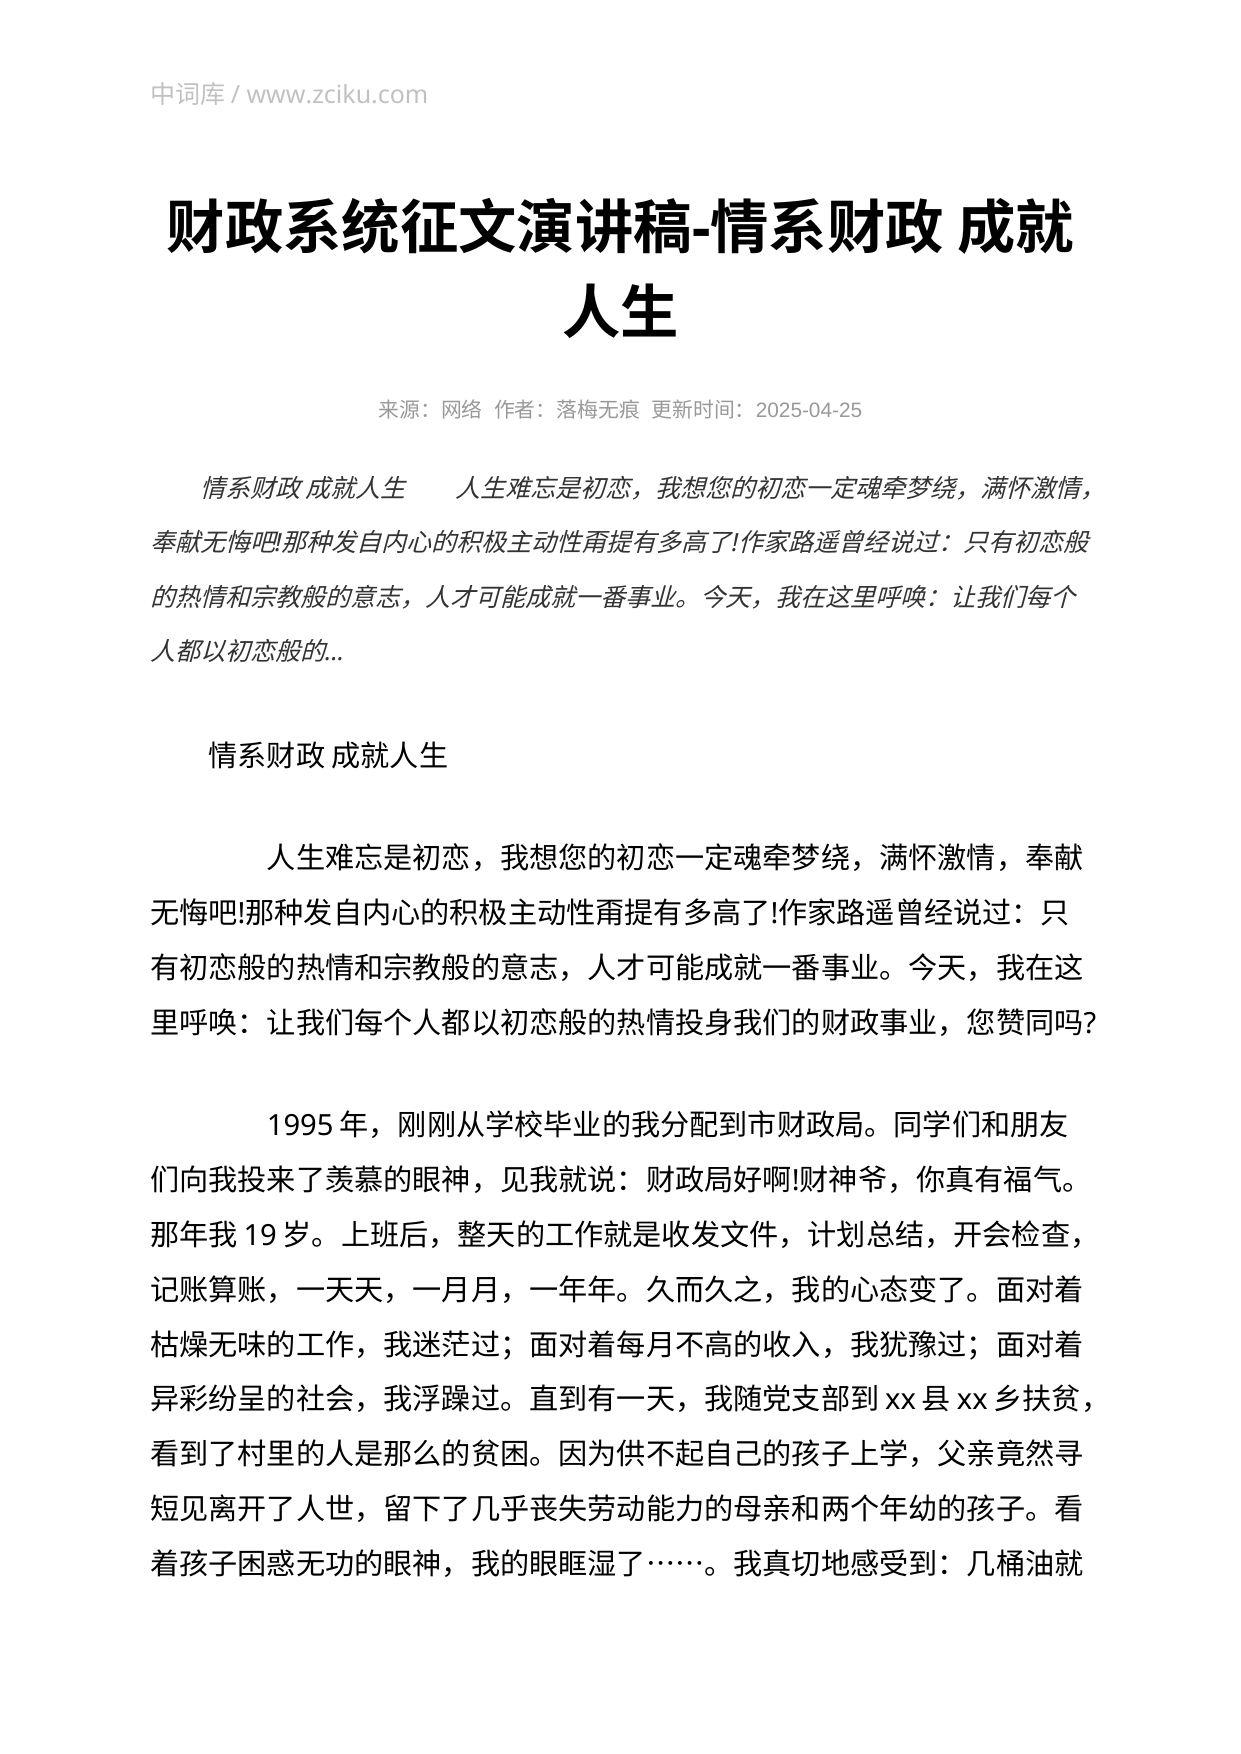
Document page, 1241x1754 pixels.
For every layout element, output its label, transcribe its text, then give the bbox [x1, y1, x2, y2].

subtitle 财政系统征文演讲稿-情系财政 成就人生 [150, 181, 1090, 351]
text 人生难忘是初恋，我想您的初恋一定魂牵梦绕，满怀激情，奉献无悔吧!那种发自内心的积极主动性甭提有多高了!作家路遥曾经说过：只有初恋般的热情和宗教般的意志，人才可能成就一番事业。今天，我在这里呼唤：让我们每个人都以初恋般的热情投身我们的财政事业，您赞同吗? [150, 834, 1090, 1042]
text 情系财政 成就人生 人生难忘是初恋，我想您的初恋一定魂牵梦绕，满怀激情，奉献无悔吧!那种发自内心的积极主动性甭提有多高了!作家路遥曾经说过：只有初恋般的热情和宗教般的意志，人才可能成就一番事业。今天，我在这里呼唤：让我们每个人都以初恋般的... [150, 468, 1090, 668]
text 来源：网络 作者：落梅无痕 更新时间：2025-04-25 [150, 397, 1090, 421]
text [150, 1101, 1090, 1583]
text 情系财政 成就人生 [150, 733, 1090, 775]
